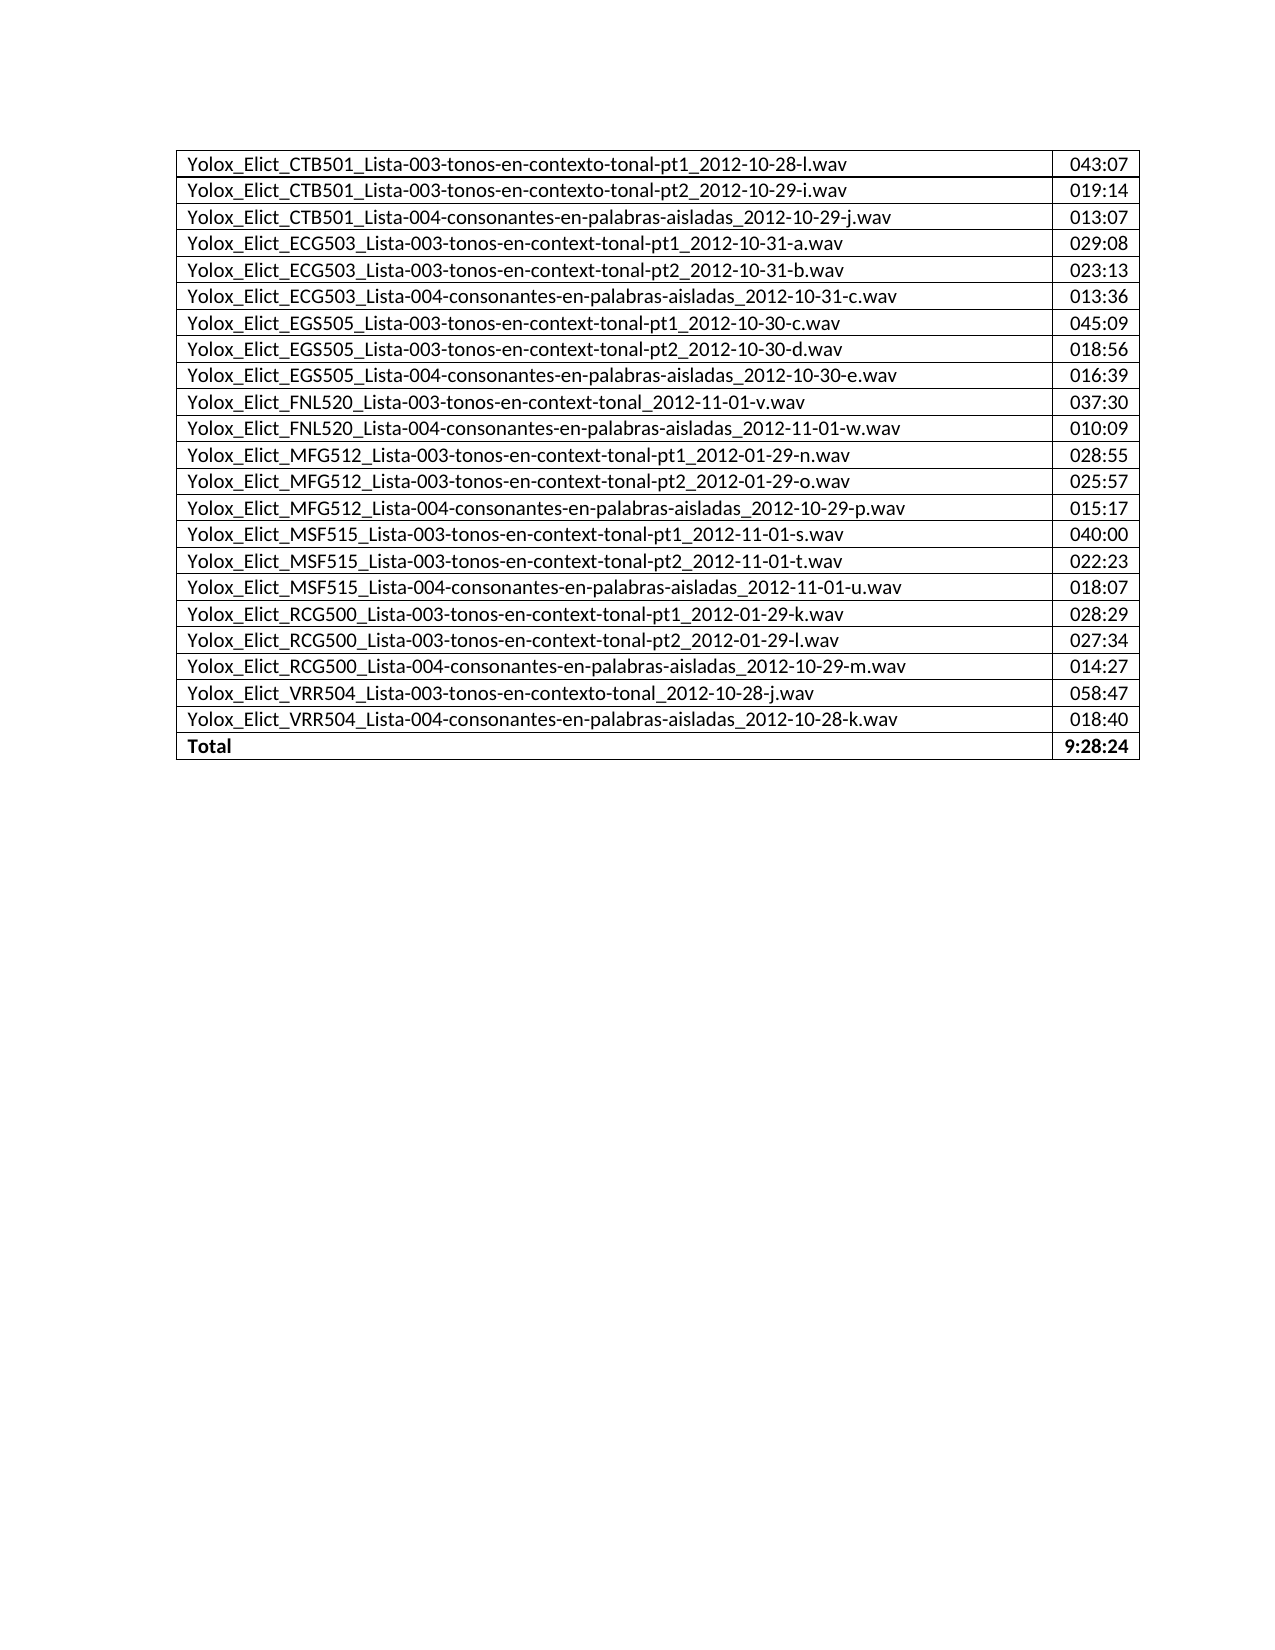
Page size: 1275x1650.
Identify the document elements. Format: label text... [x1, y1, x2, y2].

table_cell 018:07 [1053, 574, 1139, 600]
table_header Yolox_Elict_CTB501_Lista-003-tonos-en-contexto-tonal-pt1_2012-10-28-l.wav [177, 151, 1052, 176]
table_cell Yolox_Elict_CTB501_Lista-003-tonos-en-contexto-tonal-pt2_2012-10-29-i.wav [177, 178, 1052, 203]
table_cell 013:07 [1053, 204, 1139, 229]
table_header 043:07 [1053, 151, 1139, 176]
table_cell Yolox_Elict_ECG503_Lista-003-tonos-en-context-tonal-pt2_2012-10-31-b.wav [177, 257, 1052, 282]
table_cell 022:23 [1053, 548, 1139, 573]
table_cell Yolox_Elict_ECG503_Lista-003-tonos-en-context-tonal-pt1_2012-10-31-a.wav [177, 230, 1052, 256]
table_cell 045:09 [1053, 310, 1139, 335]
table_cell 019:14 [1053, 178, 1139, 203]
table_cell 018:40 [1053, 707, 1139, 732]
table_cell 015:17 [1053, 495, 1139, 520]
table_cell 028:55 [1053, 442, 1139, 467]
table_cell 023:13 [1053, 257, 1139, 282]
table_cell Yolox_Elict_VRR504_Lista-004-consonantes-en-palabras-aisladas_2012-10-28-k.wav [177, 707, 1052, 732]
table_cell 014:27 [1053, 654, 1139, 679]
table_cell 027:34 [1053, 627, 1139, 653]
table_cell 040:00 [1053, 521, 1139, 547]
table_cell 013:36 [1053, 283, 1139, 309]
table_cell Yolox_Elict_MSF515_Lista-003-tonos-en-context-tonal-pt2_2012-11-01-t.wav [177, 548, 1052, 573]
table_cell Yolox_Elict_MSF515_Lista-003-tonos-en-context-tonal-pt1_2012-11-01-s.wav [177, 521, 1052, 547]
table_cell Yolox_Elict_MFG512_Lista-004-consonantes-en-palabras-aisladas_2012-10-29-p.wav [177, 495, 1052, 520]
table_cell Yolox_Elict_EGS505_Lista-003-tonos-en-context-tonal-pt2_2012-10-30-d.wav [177, 336, 1052, 362]
table_cell Yolox_Elict_FNL520_Lista-003-tonos-en-context-tonal_2012-11-01-v.wav [177, 389, 1052, 414]
table_cell 010:09 [1053, 416, 1139, 441]
table_cell 016:39 [1053, 363, 1139, 388]
table_cell Yolox_Elict_EGS505_Lista-003-tonos-en-context-tonal-pt1_2012-10-30-c.wav [177, 310, 1052, 335]
table_cell Yolox_Elict_FNL520_Lista-004-consonantes-en-palabras-aisladas_2012-11-01-w.wav [177, 416, 1052, 441]
table_cell 9:28:24 [1053, 733, 1139, 758]
table_cell 028:29 [1053, 601, 1139, 626]
table_cell 025:57 [1053, 469, 1139, 494]
table_cell Yolox_Elict_RCG500_Lista-003-tonos-en-context-tonal-pt2_2012-01-29-l.wav [177, 627, 1052, 653]
table_cell 037:30 [1053, 389, 1139, 414]
table_cell Yolox_Elict_VRR504_Lista-003-tonos-en-contexto-tonal_2012-10-28-j.wav [177, 680, 1052, 706]
table_cell Yolox_Elict_RCG500_Lista-003-tonos-en-context-tonal-pt1_2012-01-29-k.wav [177, 601, 1052, 626]
table_cell 018:56 [1053, 336, 1139, 362]
table_cell Total [177, 733, 1052, 758]
table_cell Yolox_Elict_MFG512_Lista-003-tonos-en-context-tonal-pt1_2012-01-29-n.wav [177, 442, 1052, 467]
table_cell Yolox_Elict_RCG500_Lista-004-consonantes-en-palabras-aisladas_2012-10-29-m.wav [177, 654, 1052, 679]
table_cell Yolox_Elict_EGS505_Lista-004-consonantes-en-palabras-aisladas_2012-10-30-e.wav [177, 363, 1052, 388]
table_cell Yolox_Elict_CTB501_Lista-004-consonantes-en-palabras-aisladas_2012-10-29-j.wav [177, 204, 1052, 229]
table_cell Yolox_Elict_ECG503_Lista-004-consonantes-en-palabras-aisladas_2012-10-31-c.wav [177, 283, 1052, 309]
table_cell 029:08 [1053, 230, 1139, 256]
table_cell 058:47 [1053, 680, 1139, 706]
table_cell Yolox_Elict_MFG512_Lista-003-tonos-en-context-tonal-pt2_2012-01-29-o.wav [177, 469, 1052, 494]
table_cell Yolox_Elict_MSF515_Lista-004-consonantes-en-palabras-aisladas_2012-11-01-u.wav [177, 574, 1052, 600]
